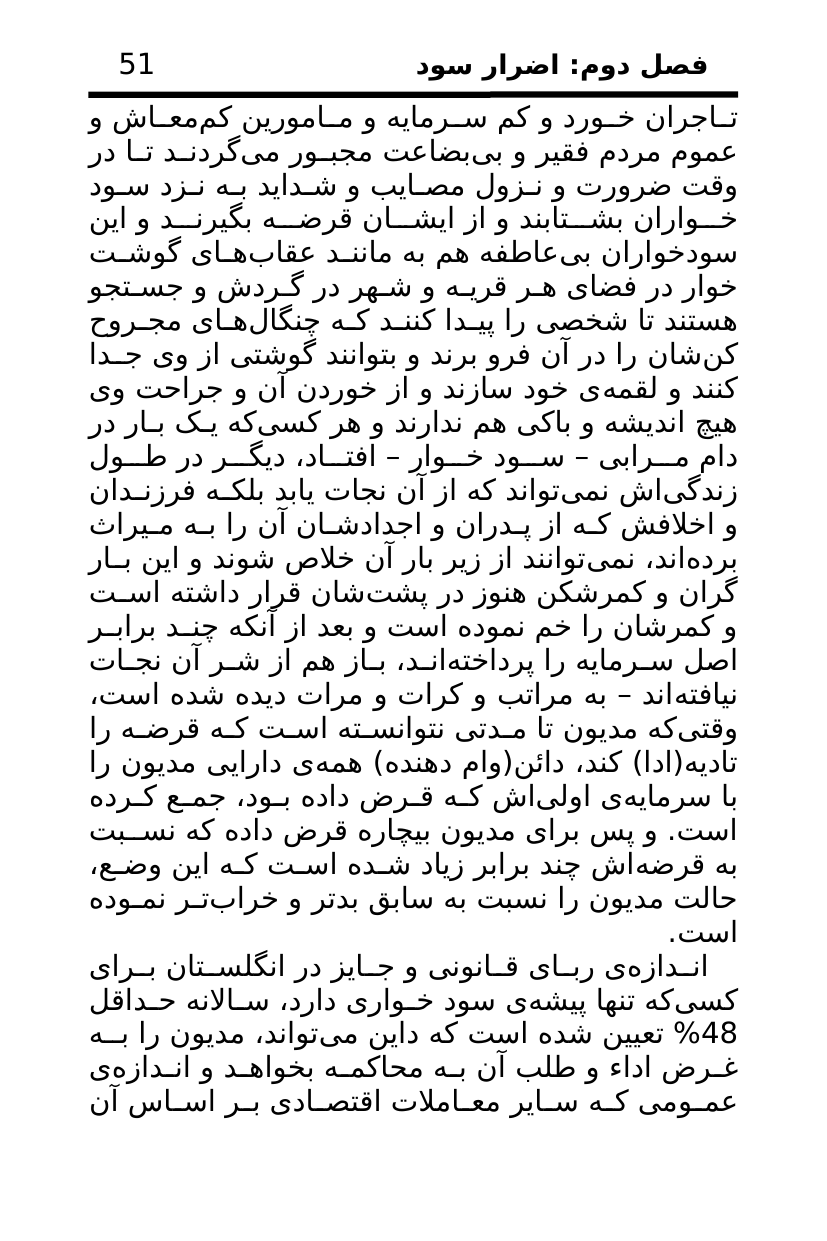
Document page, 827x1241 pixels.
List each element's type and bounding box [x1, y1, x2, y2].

text [89, 100, 738, 949]
text [89, 949, 738, 1119]
